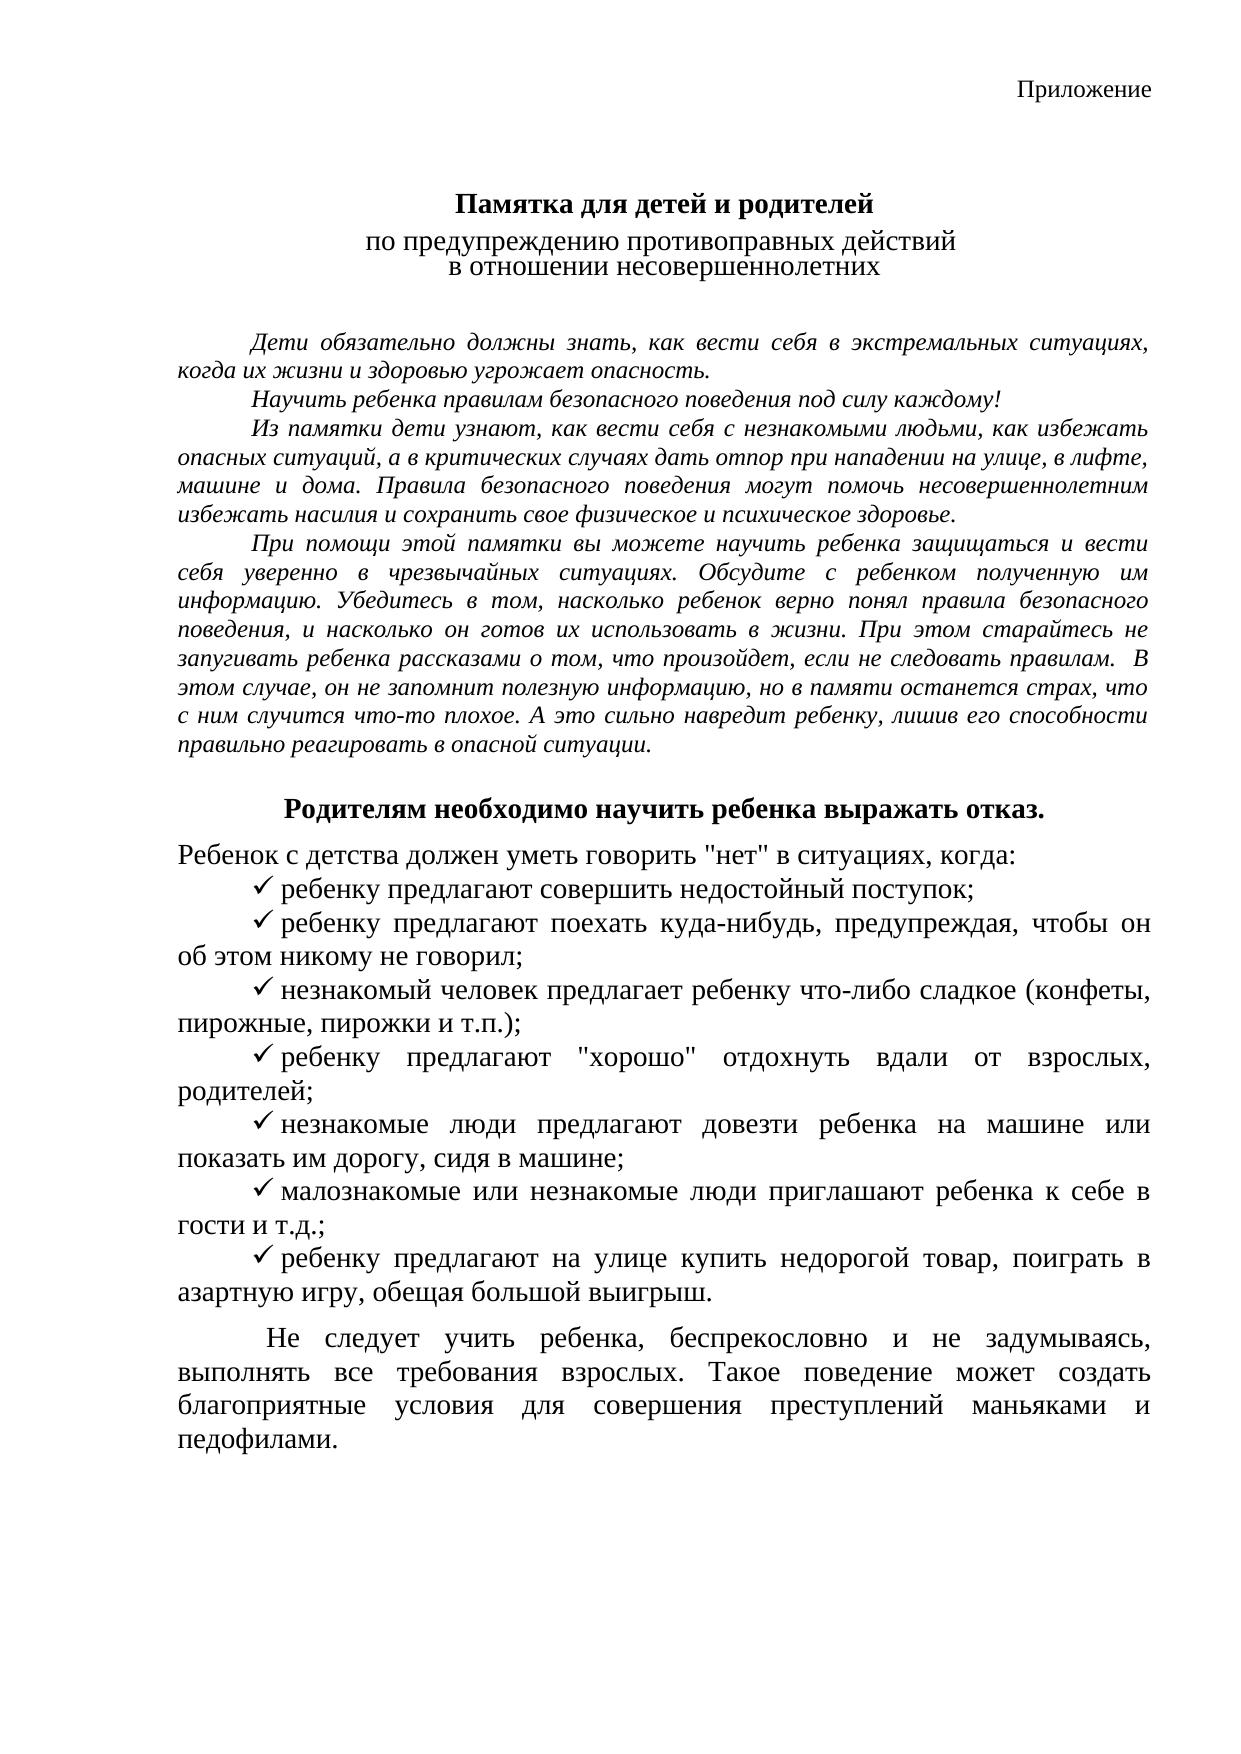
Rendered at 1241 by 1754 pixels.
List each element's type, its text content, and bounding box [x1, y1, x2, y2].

text Дети обязательно должны знать, как вести себя в экстремальных ситуациях, когда их жизни и здоровью угрожает опасность. [177, 327, 1152, 384]
list ребенку предлагают поехать куда-нибудь, предупреждая, чтобы он об этом никому не говорил; [177, 905, 1152, 972]
list ребенку предлагают совершить недостойный поступок; [177, 871, 1152, 905]
list малознакомые или незнакомые люди приглашают ребенка к себе в гости и т.д.; [177, 1173, 1152, 1241]
text Из памятки дети узнают, как вести себя с незнакомыми людьми, как избежать опасных ситуаций, а в критических случаях дать отпор при нападении на улице, в лифте, машине и дома. Правила безопасного поведения могут помочь несовершеннолетним избежать насилия и сохранить свое физическое и психическое здоровье. [177, 413, 1152, 528]
text Не следует учить ребенка, беспрекословно и не задумываясь, выполнять все требования взрослых. Такое поведение может создать благоприятные условия для совершения преступлений маньяками и педофилами. [177, 1320, 1152, 1454]
text Родителям необходимо научить ребенка выражать отказ. [177, 791, 1152, 825]
text по предупреждению противоправных действий в отношении несовершеннолетних [177, 231, 1152, 281]
text Памятка для детей и родителей [177, 193, 1152, 218]
text Научить ребенка правилам безопасного поведения под силу каждому! [177, 384, 1152, 413]
list незнакомый человек предлагает ребенку что-либо сладкое (конфеты, пирожные, пирожки и т.п.); [177, 972, 1152, 1039]
text Ребенок с детства должен уметь говорить "нет" в ситуациях, когда: [177, 837, 1152, 871]
list незнакомые люди предлагают довезти ребенка на машине или показать им дорогу, сидя в машине; [177, 1106, 1152, 1173]
text При помощи этой памятки вы можете научить ребенка защищаться и вести себя уверенно в чрезвычайных ситуациях. Обсудите с ребенком полученную им информацию. Убедитесь в том, насколько ребенок верно понял правила безопасного поведения, и насколько он готов их использовать в жизни. При этом старайтесь не запугивать ребенка рассказами о том, что произойдет, если не следовать правилам. В этом случае, он не запомнит полезную информацию, но в памяти останется страх, что с ним случится что-то плохое. А это сильно навредит ребенку, лишив его способности правильно реагировать в опасной ситуации. [177, 528, 1152, 758]
list ребенку предлагают на улице купить недорогой товар, поиграть в азартную игру, обещая большой выигрыш. [177, 1241, 1152, 1308]
list ребенку предлагают "хорошо" отдохнуть вдали от взрослых, родителей; [177, 1039, 1152, 1106]
